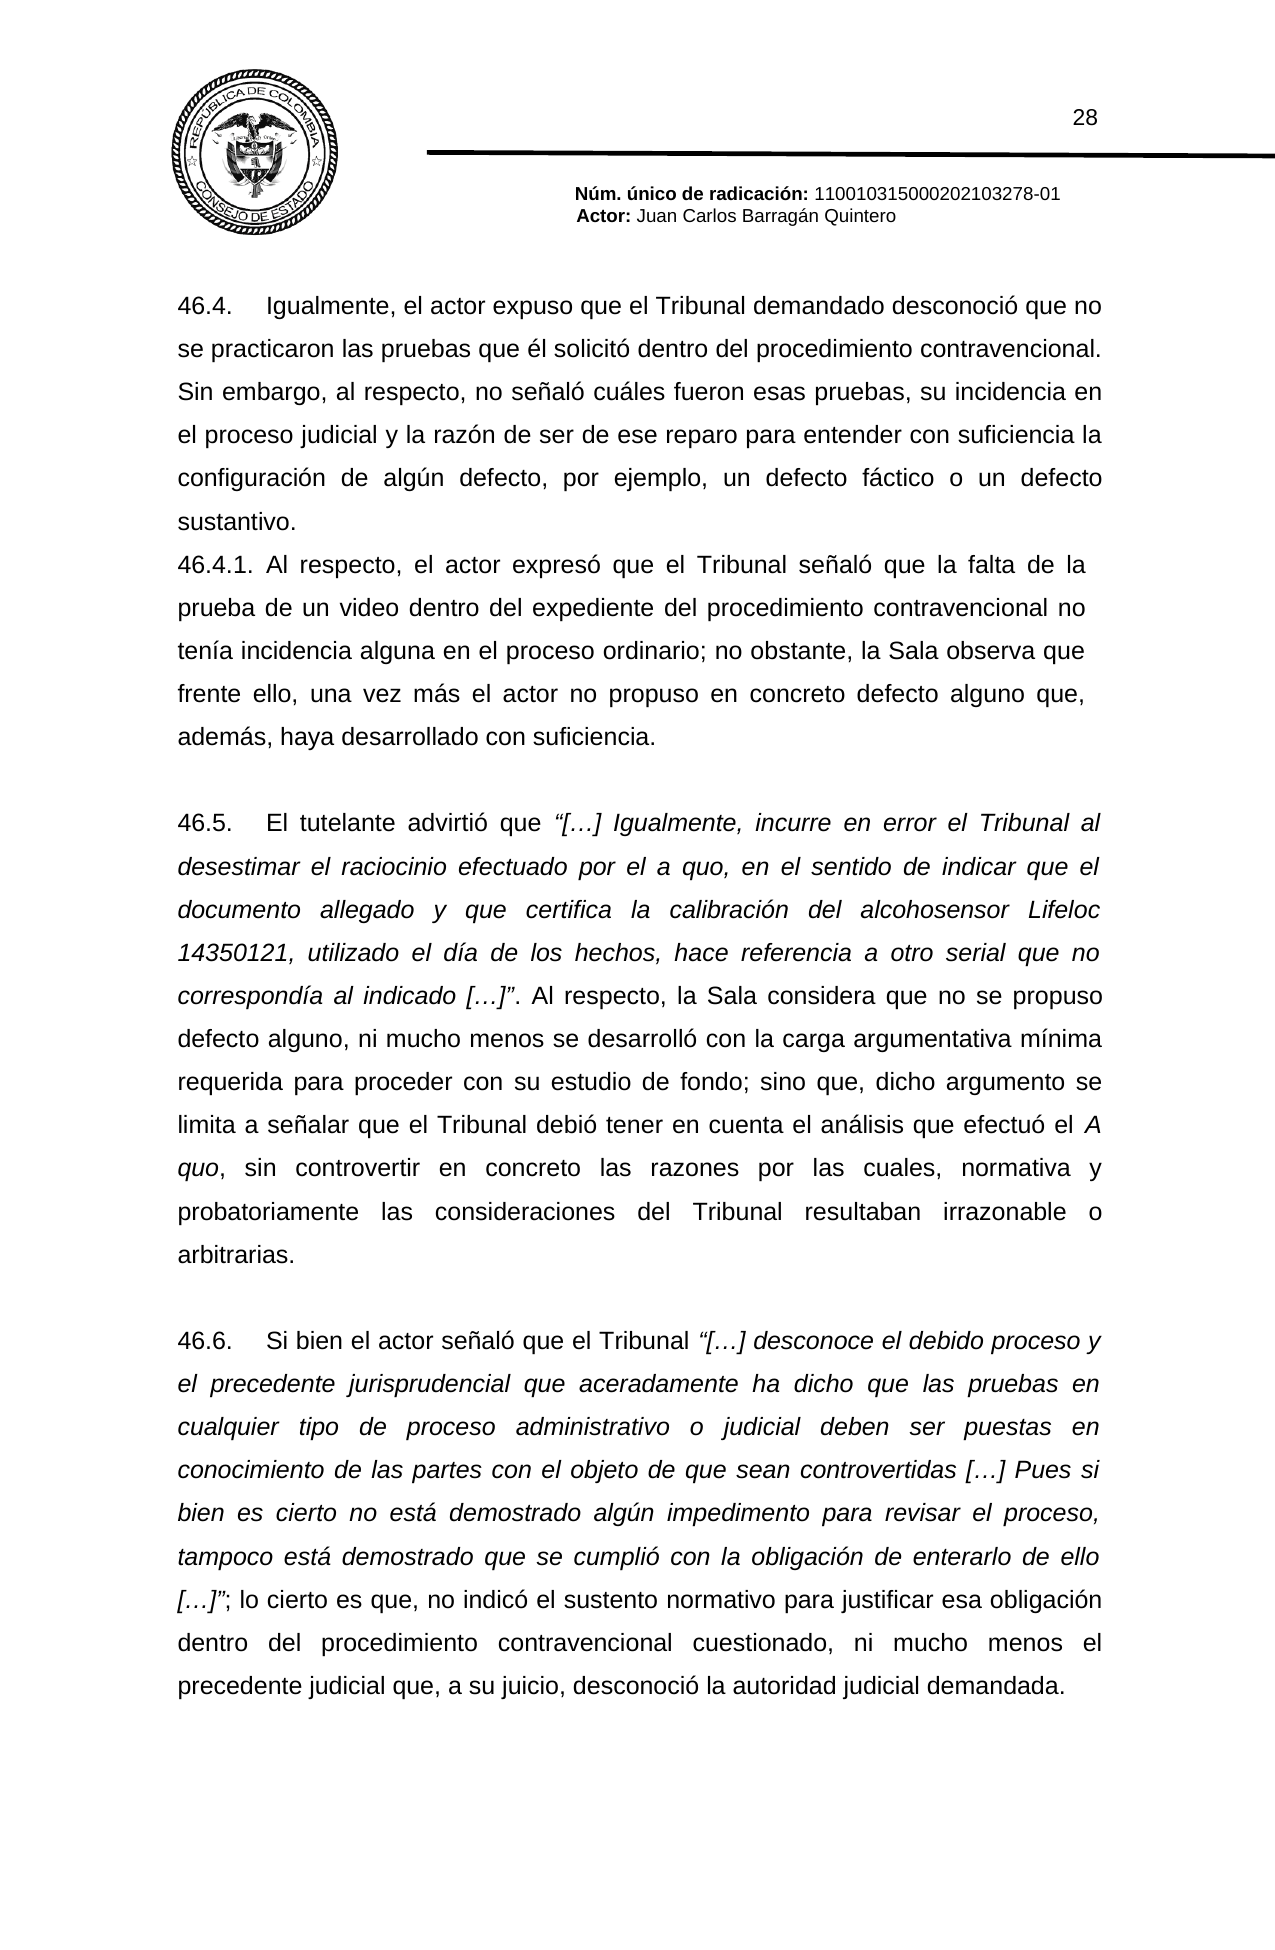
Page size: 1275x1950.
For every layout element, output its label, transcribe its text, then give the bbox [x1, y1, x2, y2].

list Igualmente, el actor expuso que el Tribunal demandado desconoció que no se practicaron las pruebas que él solicitó dentro del procedimiento contravencional. Sin embargo, al respecto, no señaló cuáles fueron esas pruebas, su incidencia en el proceso judicial y la razón de ser de ese reparo para entender con suficiencia la configuración de algún defecto, por ejemplo, un defecto fáctico o un defecto sustantivo. [177, 291, 1104, 535]
list El tutelante advirtió que “[…] Igualmente, incurre en error el Tribunal al desestimar el raciocinio efectuado por el a quo, en el sentido de indicar que el documento allegado y que certifica la calibración del alcohosensor Lifeloc 14350121, utilizado el día de los hechos, hace referencia a otro serial que no correspondía al indicado […]”. Al respecto, la Sala considera que no se propuso defecto alguno, ni mucho menos se desarrolló con la carga argumentativa mínima requerida para proceder con su estudio de fondo; sino que, dicho argumento se limita a señalar que el Tribunal debió tener en cuenta el análisis que efectuó el A quo, sin controvertir en concreto las razones por las cuales, normativa y probatoriamente las consideraciones del Tribunal resultaban irrazonable o arbitrarias. [177, 808, 1104, 1268]
list Al respecto, el actor expresó que el Tribunal señaló que la falta de la prueba de un video dentro del expediente del procedimiento contravencional no tenía incidencia alguna en el proceso ordinario; no obstante, la Sala observa que frente ello, una vez más el actor no propuso en concreto defecto alguno que, además, haya desarrollado con suficiencia. [177, 550, 1087, 751]
picture [151, 57, 355, 247]
list Si bien el actor señaló que el Tribunal “[…] desconoce el debido proceso y el precedente jurisprudencial que aceradamente ha dicho que las pruebas en cualquier tipo de proceso administrativo o judicial deben ser puestas en conocimiento de las partes con el objeto de que sean controvertidas […] Pues si bien es cierto no está demostrado algún impedimento para revisar el proceso, tampoco está demostrado que se cumplió con la obligación de enterarlo de ello […]”; lo cierto es que, no indicó el sustento normativo para justificar esa obligación dentro del procedimiento contravencional cuestionado, ni mucho menos el precedente judicial que, a su juicio, desconoció la autoridad judicial demandada. [177, 1326, 1104, 1700]
